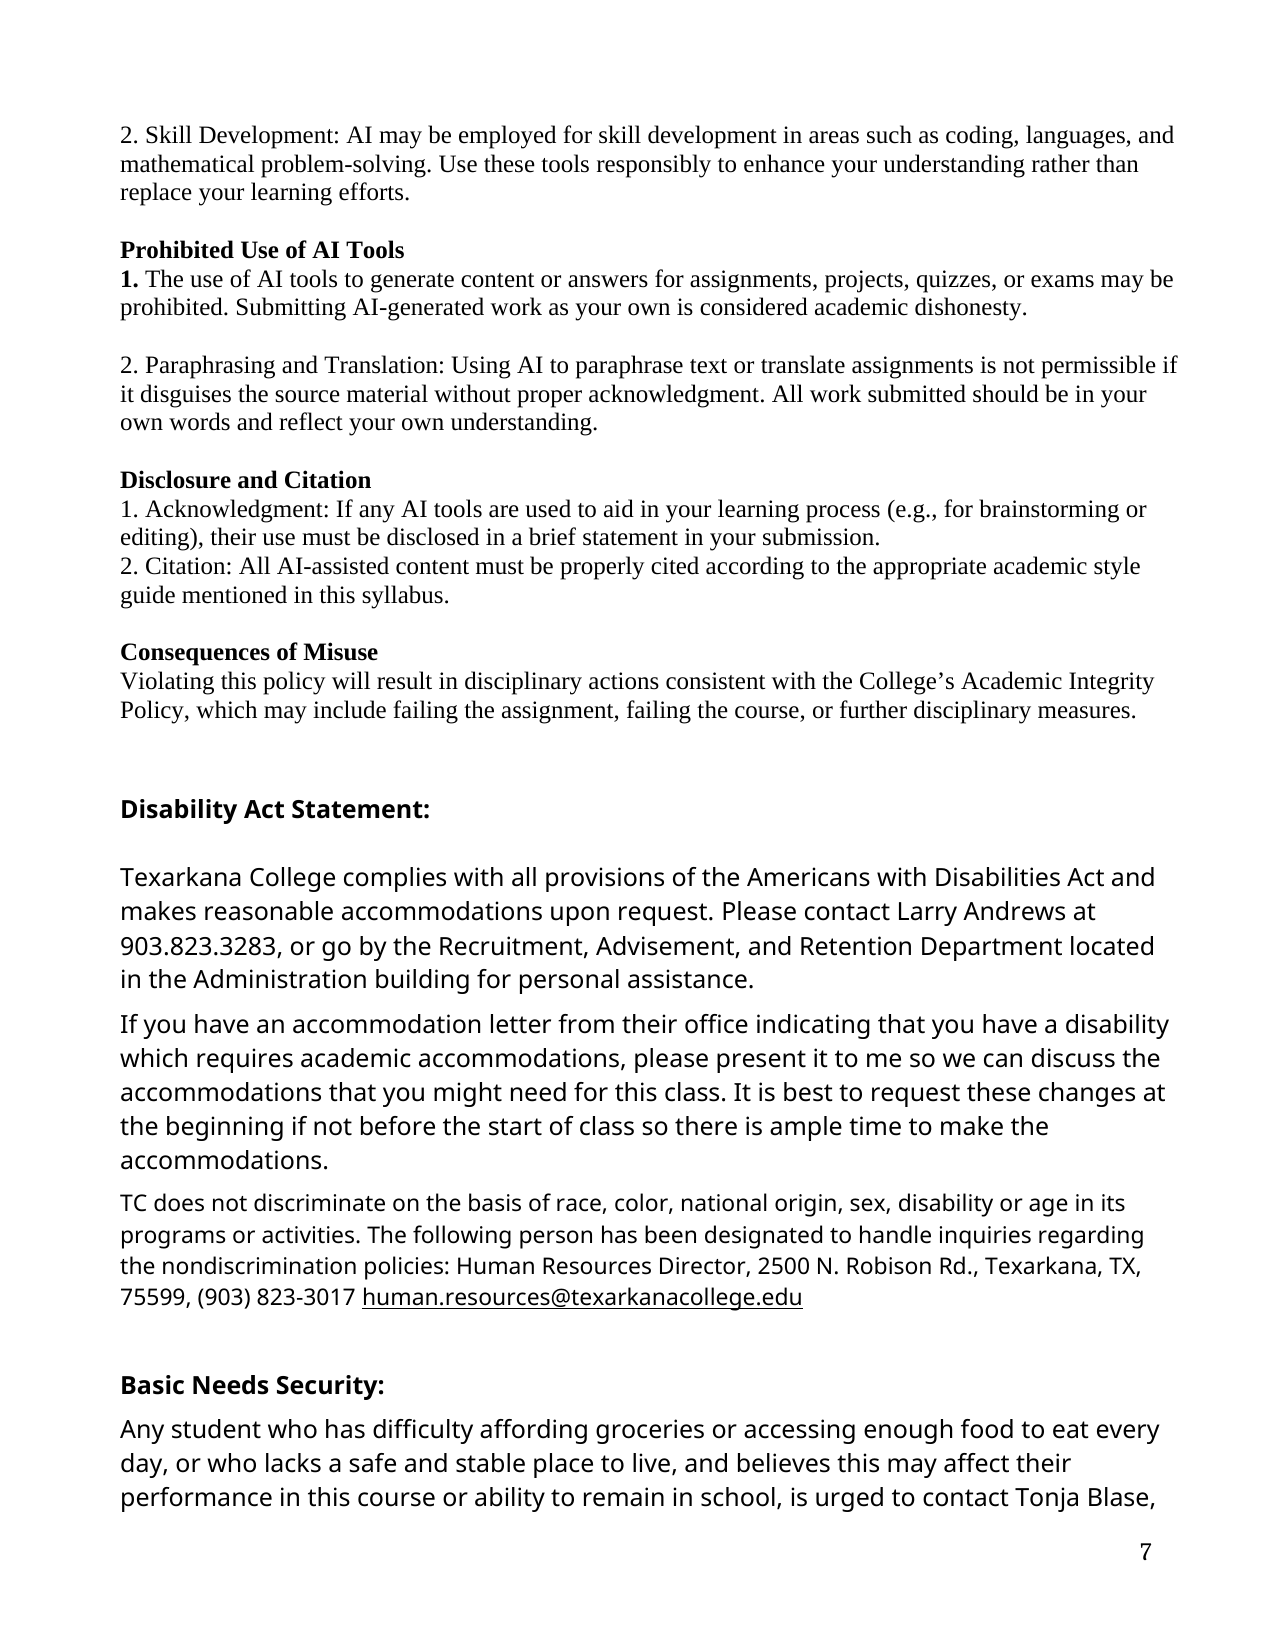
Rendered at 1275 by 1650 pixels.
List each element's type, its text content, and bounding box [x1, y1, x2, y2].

text Disclosure and Citation [120, 465, 1181, 494]
text If you have an accommodation letter from their office indicating that you have a disability which requires academic accommodations, please present it to me so we can discuss the accommodations that you might need for this class. It is best to request these changes at the beginning if not before the start of class so there is ample time to make the accommodations. [120, 1007, 1181, 1177]
text Violating this policy will result in disciplinary actions consistent with the College’s Academic Integrity Policy, which may include failing the assignment, failing the course, or further disciplinary measures. [120, 666, 1181, 724]
text 2. Paraphrasing and Translation: Using AI to paraphrase text or translate assignments is not permissible if it disguises the source material without proper acknowledgment. All work submitted should be in your own words and reflect your own understanding. [120, 350, 1181, 436]
text Prohibited Use of AI Tools [120, 235, 1181, 264]
text 1. The use of AI tools to generate content or answers for assignments, projects, quizzes, or exams may be prohibited. Submitting AI-generated work as your own is considered academic dishonesty. [120, 264, 1181, 321]
text 2. Citation: All AI-assisted content must be properly cited according to the appropriate academic style guide mentioned in this syllabus. [120, 551, 1181, 609]
text Disability Act Statement: [120, 792, 1181, 826]
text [120, 1412, 1181, 1514]
text TC does not discriminate on the basis of race, color, national origin, sex, disability or age in its programs or activities. The following person has been designated to handle inquiries regarding the nondiscrimination policies: Human Resources Director, 2500 N. Robison Rd., Texarkana, TX, 75599, (903) 823-3017 human.resources@texarkanacollege.edu [120, 1187, 1181, 1312]
text Texarkana College complies with all provisions of the Americans with Disabilities Act and makes reasonable accommodations upon request. Please contact Larry Andrews at 903.823.3283, or go by the Recruitment, Advisement, and Retention Department located in the Administration building for personal assistance. [120, 860, 1181, 996]
text 2. Skill Development: AI may be employed for skill development in areas such as coding, languages, and mathematical problem-solving. Use these tools responsibly to enhance your understanding rather than replace your learning efforts. [120, 120, 1181, 206]
text Basic Needs Security: [120, 1367, 1181, 1401]
text 1. Acknowledgment: If any AI tools are used to aid in your learning process (e.g., for brainstorming or editing), their use must be disclosed in a brief statement in your submission. [120, 494, 1181, 551]
text Consequences of Misuse [120, 637, 1181, 666]
